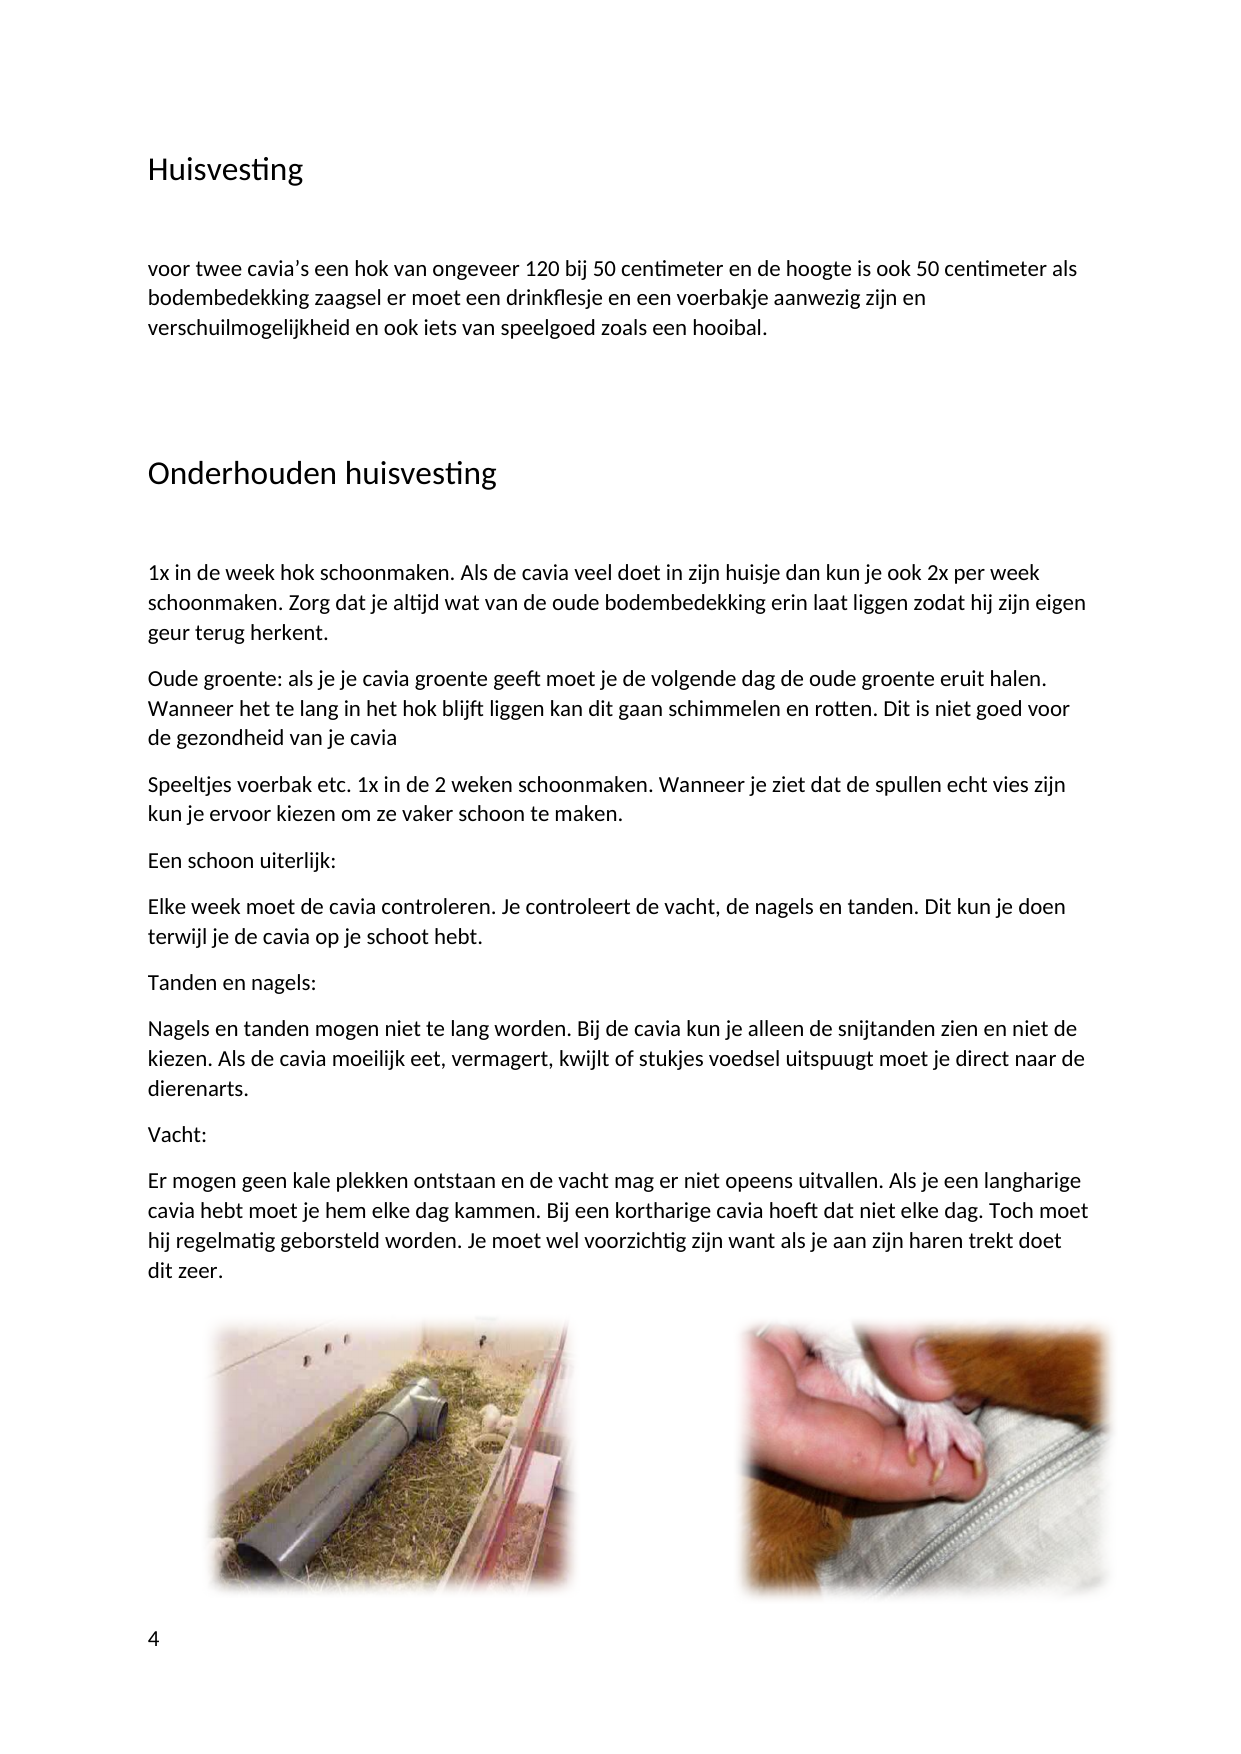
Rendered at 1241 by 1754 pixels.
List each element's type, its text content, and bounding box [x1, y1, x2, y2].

text Huisvesting [148, 148, 1093, 188]
text Oude groente: als je je cavia groente geeft moet je de volgende dag de oude groente eruit halen. Wanneer het te lang in het hok blijft liggen kan dit gaan schimmelen en rotten. Dit is niet goed voor de gezondheid van je cavia [148, 664, 1093, 751]
text Tanden en nagels: [148, 968, 1093, 996]
text Onderhouden huisvesting [148, 452, 1093, 493]
text Een schoon uiterlijk: [148, 846, 1093, 874]
text Speeltjes voerbak etc. 1x in de 2 weken schoonmaken. Wanneer je ziet dat de spullen echt vies zijn kun je ervoor kiezen om ze vaker schoon te maken. [148, 770, 1093, 827]
text Nagels en tanden mogen niet te lang worden. Bij de cavia kun je alleen de snijtanden zien en niet de kiezen. Als de cavia moeilijk eet, vermagert, kwijlt of stukjes voedsel uitspuugt moet je direct naar de dierenarts. [148, 1014, 1093, 1102]
text Elke week moet de cavia controleren. Je controleert de vacht, de nagels en tanden. Dit kun je doen terwijl je de cavia op je schoot hebt. [148, 892, 1093, 950]
text voor twee cavia’s een hok van ongeveer 120 bij 50 centimeter en de hoogte is ook 50 centimeter als bodembedekking zaagsel er moet een drinkflesje en een voerbakje aanwezig zijn en verschuilmogelijkheid en ook iets van speelgoed zoals een hooibal. [148, 254, 1093, 341]
picture [229, 1342, 553, 1570]
text 1x in de week hok schoonmaken. Als de cavia veel doet in zijn huisje dan kun je ook 2x per week schoonmaken. Zorg dat je altijd wat van de oude bodembedekking erin laat liggen zodat hij zijn eigen geur terug herkent. [148, 558, 1093, 646]
picture [761, 1344, 1090, 1576]
text Vacht: [148, 1120, 1093, 1148]
text Er mogen geen kale plekken ontstaan en de vacht mag er niet opeens uitvallen. Als je een langharige cavia hebt moet je hem elke dag kammen. Bij een kortharige cavia hoeft dat niet elke dag. Toch moet hij regelmatig geborsteld worden. Je moet wel voorzichtig zijn want als je aan zijn haren trekt doet dit zeer. [148, 1167, 1093, 1284]
